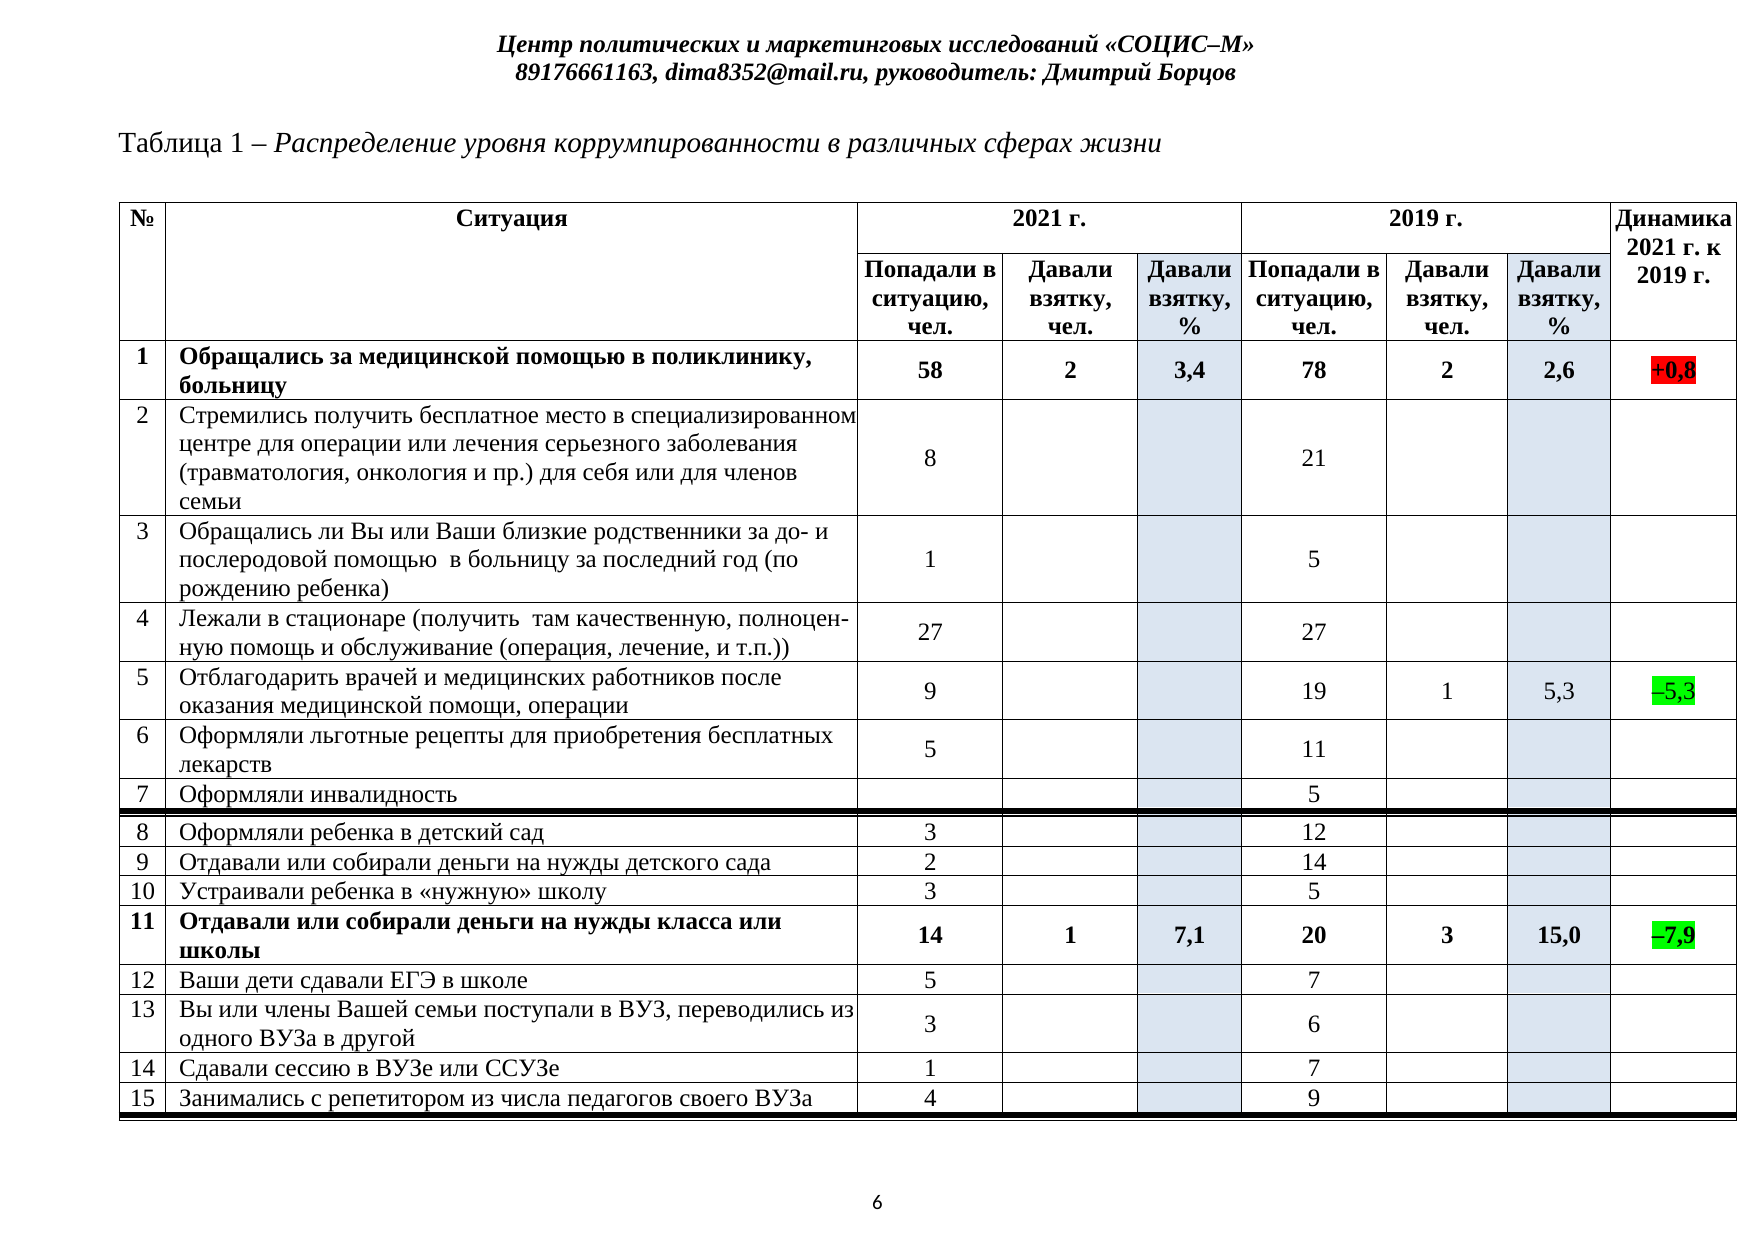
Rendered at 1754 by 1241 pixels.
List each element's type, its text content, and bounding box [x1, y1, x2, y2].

table_cell 9 [120, 847, 165, 875]
table_cell 5 [858, 720, 1002, 778]
table_cell Отблагодарить врачей и медицинских работников после оказания медицинской помощи, операции [166, 662, 857, 719]
table_cell [1138, 1083, 1241, 1112]
table_cell 2 [1003, 341, 1137, 399]
table_cell [858, 779, 1002, 807]
table_header Ситуация [166, 203, 857, 340]
table_cell [1138, 516, 1241, 602]
table_cell Оформляли ребенка в детский сад [166, 817, 857, 846]
table_cell [1508, 817, 1610, 846]
table_cell 4 [120, 603, 165, 661]
table_cell [1611, 817, 1736, 846]
table_cell [1387, 965, 1507, 993]
table_cell [1003, 662, 1137, 719]
table_cell [1138, 817, 1241, 846]
table_cell 27 [858, 603, 1002, 661]
table_cell [1611, 779, 1736, 807]
table_cell [1387, 603, 1507, 661]
table_cell 78 [1242, 341, 1386, 399]
table_cell 19 [1242, 662, 1386, 719]
table_cell 12 [120, 965, 165, 993]
table_cell Стремились получить бесплатное место в специализированном центре для операции или лечения серьезного заболевания (травматология, онкология и пр.) для себя или для членов семьи [166, 400, 857, 515]
table_cell 27 [1242, 603, 1386, 661]
table_cell [1138, 847, 1241, 875]
table_cell Давали взятку, % [1138, 254, 1241, 340]
table_cell 9 [1242, 1083, 1386, 1112]
table_cell [1611, 400, 1736, 515]
table_cell 6 [120, 720, 165, 778]
table_cell Ваши дети сдавали ЕГЭ в школе [166, 965, 857, 993]
table_cell [1508, 876, 1610, 905]
table_cell [1387, 516, 1507, 602]
table_cell Оформляли инвалидность [166, 779, 857, 807]
table_cell [1611, 847, 1736, 875]
table_cell [1138, 603, 1241, 661]
table_cell [1387, 779, 1507, 807]
table_cell 5 [858, 965, 1002, 993]
table_cell 3 [1387, 906, 1507, 964]
table_cell Обращались ли Вы или Ваши близкие родственники за до- и послеродовой помощью в больницу за последний год (по рождению ребенка) [166, 516, 857, 602]
table_cell 14 [1242, 847, 1386, 875]
table_cell [1611, 1083, 1736, 1112]
table_cell 58 [858, 341, 1002, 399]
table_header Динамика 2021 г. к 2019 г. [1611, 203, 1736, 340]
table_cell 5 [1242, 779, 1386, 807]
table_cell [1611, 876, 1736, 905]
table_cell Сдавали сессию в ВУЗе или ССУЗе [166, 1053, 857, 1082]
table_cell Отдавали или собирали деньги на нужды детского сада [166, 847, 857, 875]
table_cell 2 [858, 847, 1002, 875]
table_cell Оформляли льготные рецепты для приобретения бесплатных лекарств [166, 720, 857, 778]
table_cell 5 [120, 662, 165, 719]
table_cell 5 [1242, 516, 1386, 602]
table_cell [1003, 603, 1137, 661]
table_cell [1508, 779, 1610, 807]
table_cell 3 [858, 817, 1002, 846]
table_cell 1 [120, 341, 165, 399]
table_cell Отдавали или собирали деньги на нужды класса или школы [166, 906, 857, 964]
table_cell [1508, 516, 1610, 602]
table_cell [1003, 779, 1137, 807]
table_cell [1138, 779, 1241, 807]
table_cell [1508, 847, 1610, 875]
table_cell +0,8 [1611, 341, 1736, 399]
table_cell 7,1 [1138, 906, 1241, 964]
table_cell [1611, 603, 1736, 661]
table_cell 20 [1242, 906, 1386, 964]
table_cell 3 [858, 995, 1002, 1052]
table_cell 4 [858, 1083, 1002, 1112]
table_header № [120, 203, 165, 340]
table_cell [1387, 400, 1507, 515]
table_cell [1611, 995, 1736, 1052]
table_cell 5,3 [1508, 662, 1610, 719]
table_cell [1611, 1053, 1736, 1082]
table_cell 2 [1387, 341, 1507, 399]
table_cell [1508, 720, 1610, 778]
table_cell [1138, 400, 1241, 515]
table_cell Обращались за медицинской помощью в поликлинику, больницу [166, 341, 857, 399]
table_cell [1138, 1053, 1241, 1082]
table_cell [1003, 720, 1137, 778]
table_cell [1387, 720, 1507, 778]
table_cell 3 [120, 516, 165, 602]
table_cell [1138, 876, 1241, 905]
table_cell 5 [1242, 876, 1386, 905]
table_cell 12 [1242, 817, 1386, 846]
table_cell Занимались с репетитором из числа педагогов своего ВУЗа [166, 1083, 857, 1112]
table_cell –5,3 [1611, 662, 1736, 719]
table_cell [1003, 965, 1137, 993]
table_cell [1387, 876, 1507, 905]
table_cell 1 [1003, 906, 1137, 964]
table_header 2021 г. [858, 203, 1241, 253]
table_cell [1508, 995, 1610, 1052]
table_cell [1003, 516, 1137, 602]
table_cell [1138, 965, 1241, 993]
table_cell [1003, 1083, 1137, 1112]
table_cell [1508, 1053, 1610, 1082]
table_cell 21 [1242, 400, 1386, 515]
table_cell [1508, 603, 1610, 661]
text Таблица 1 – Распределение уровня коррумпированности в различных сферах жизни [118, 125, 1636, 158]
table_cell 9 [858, 662, 1002, 719]
table_cell Давали взятку, чел. [1387, 254, 1507, 340]
table_cell Лежали в стационаре (получить там качественную, полноценную помощь и обслуживание (операция, лечение, и т.п.)) [166, 603, 857, 661]
table_cell [1138, 995, 1241, 1052]
table_cell 8 [120, 817, 165, 846]
table_cell 7 [1242, 965, 1386, 993]
table_cell [1387, 1083, 1507, 1112]
table_cell 3 [858, 876, 1002, 905]
table_cell [1138, 662, 1241, 719]
table_cell [1387, 1053, 1507, 1082]
table_cell 10 [120, 876, 165, 905]
table_cell [1003, 876, 1137, 905]
table_header 2019 г. [1242, 203, 1610, 253]
table_cell 8 [858, 400, 1002, 515]
table_cell 13 [120, 995, 165, 1052]
table_cell [1508, 400, 1610, 515]
table_cell [1003, 817, 1137, 846]
table_cell 14 [858, 906, 1002, 964]
table_cell [1611, 720, 1736, 778]
table_cell 1 [1387, 662, 1507, 719]
table_cell 2,6 [1508, 341, 1610, 399]
table_cell Давали взятку, чел. [1003, 254, 1137, 340]
table_cell 2 [120, 400, 165, 515]
table_cell 1 [858, 516, 1002, 602]
table_cell Давали взятку, % [1508, 254, 1610, 340]
table_cell 7 [1242, 1053, 1386, 1082]
table_cell 14 [120, 1053, 165, 1082]
table_cell 15,0 [1508, 906, 1610, 964]
table_cell 15 [120, 1083, 165, 1112]
table_cell –7,9 [1611, 906, 1736, 964]
table_cell 11 [1242, 720, 1386, 778]
table_cell [1003, 995, 1137, 1052]
table_cell 11 [120, 906, 165, 964]
table_cell [1611, 516, 1736, 602]
table_cell Попадали в ситуацию, чел. [1242, 254, 1386, 340]
table_cell 7 [120, 779, 165, 807]
table_cell Попадали в ситуацию, чел. [858, 254, 1002, 340]
table_cell [1003, 847, 1137, 875]
table_cell [1387, 817, 1507, 846]
table_cell [1508, 1083, 1610, 1112]
table_cell [1003, 400, 1137, 515]
table_cell [1387, 847, 1507, 875]
table_cell [1003, 1053, 1137, 1082]
table_cell Вы или члены Вашей семьи поступали в ВУЗ, переводились из одного ВУЗа в другой [166, 995, 857, 1052]
table_cell [1387, 995, 1507, 1052]
table_cell Устраивали ребенка в «нужную» школу [166, 876, 857, 905]
table_cell 3,4 [1138, 341, 1241, 399]
table_cell [1138, 720, 1241, 778]
table_cell [1508, 965, 1610, 993]
table_cell [1611, 965, 1736, 993]
table_cell 1 [858, 1053, 1002, 1082]
table_cell 6 [1242, 995, 1386, 1052]
